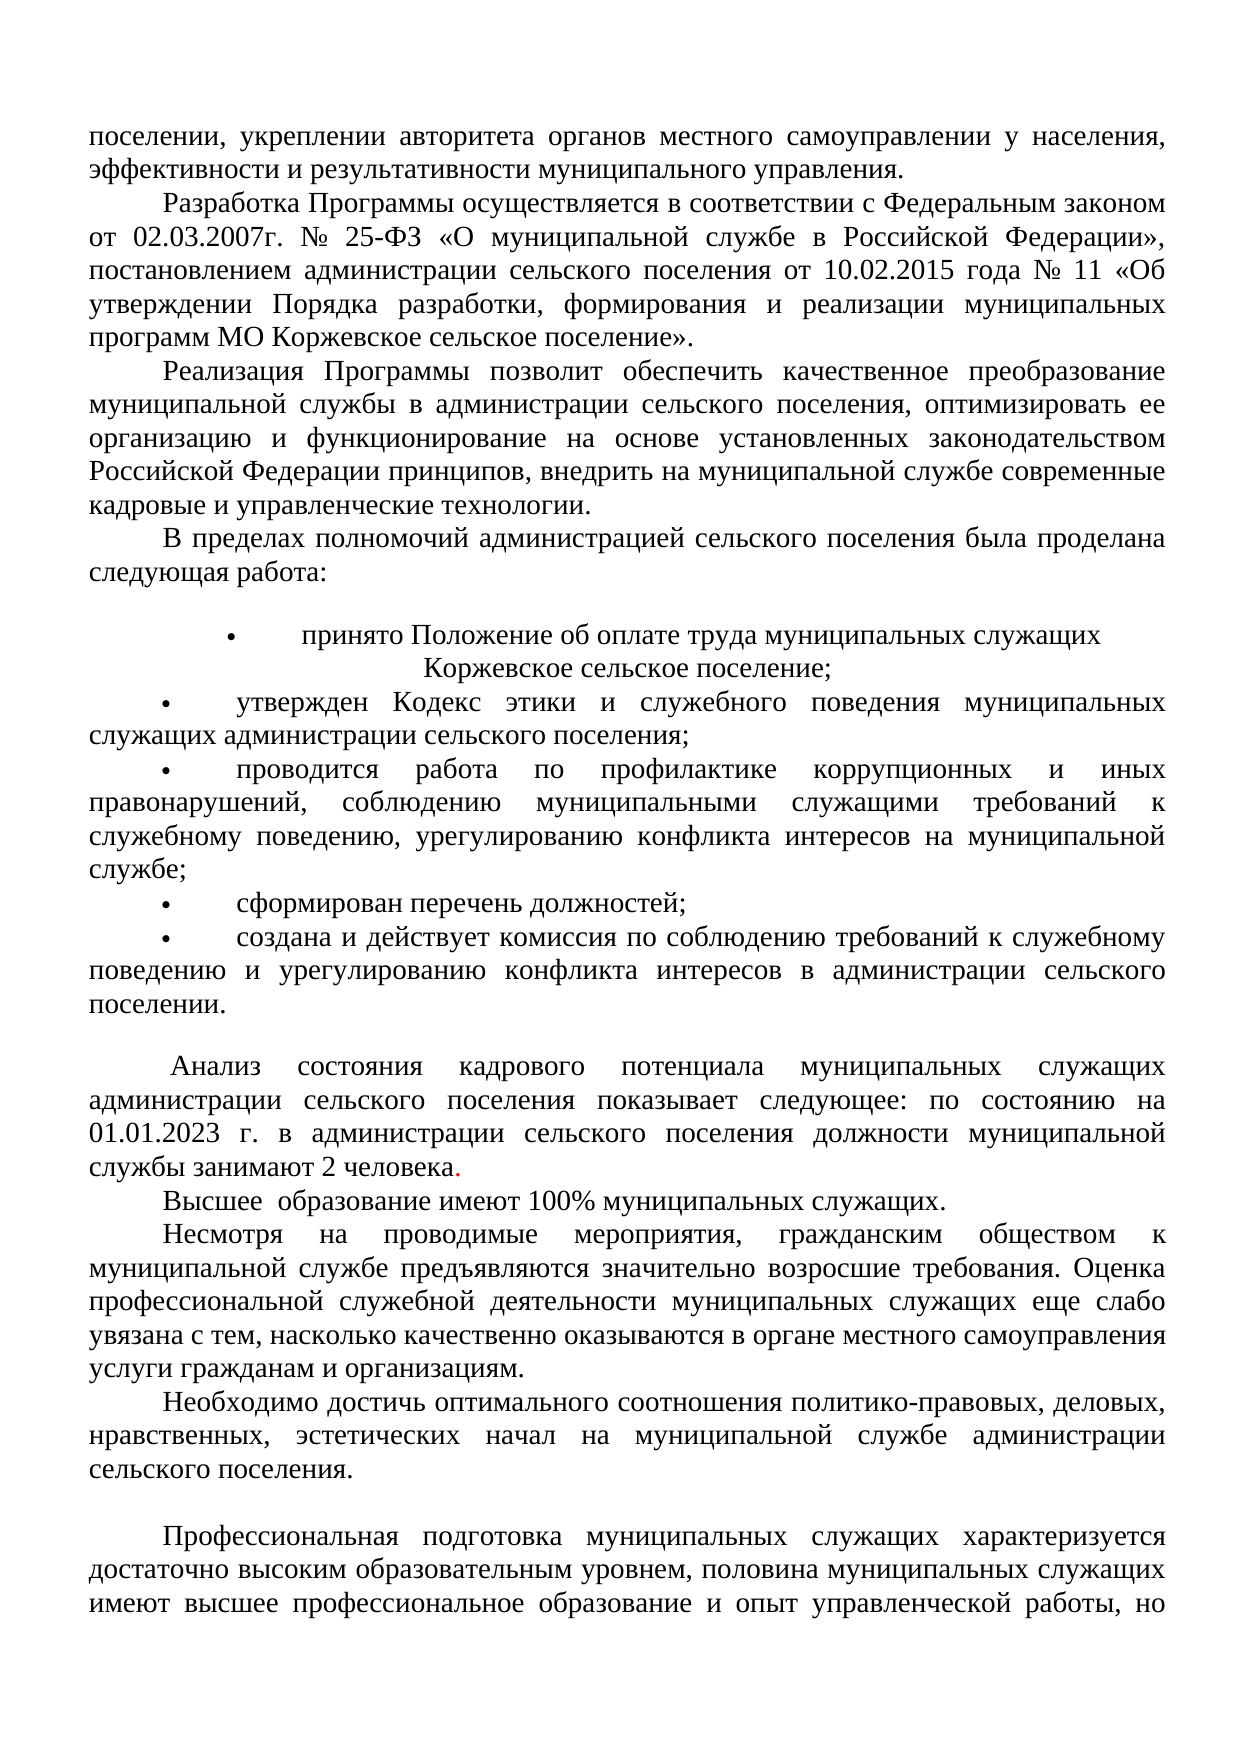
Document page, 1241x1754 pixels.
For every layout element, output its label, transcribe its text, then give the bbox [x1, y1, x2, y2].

text Разработка Программы осуществляется в соответствии с Федеральным законом от 02.03.2007г. № 25-ФЗ «О муниципальной службе в Российской Федерации», постановлением администрации сельского поселения от 10.02.2015 года № 11 «Об утверждении Порядка разработки, формирования и реализации муниципальных программ МО Коржевское сельское поселение». [89, 185, 1167, 353]
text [89, 1518, 1167, 1619]
text Высшее образование имеют 100% муниципальных служащих. [89, 1183, 1167, 1216]
text Необходимо достичь оптимального соотношения политико-правовых, деловых, нравственных, эстетических начал на муниципальной службе администрации сельского поселения. [89, 1384, 1167, 1484]
text Несмотря на проводимые мероприятия, гражданским обществом к муниципальной службе предъявляются значительно возросшие требования. Оценка профессиональной служебной деятельности муниципальных служащих еще слабо увязана с тем, насколько качественно оказываются в органе местного самоуправления услуги гражданам и организациям. [89, 1216, 1167, 1384]
list создана и действует комиссия по соблюдению требований к служебному поведению и урегулированию конфликта интересов в администрации сельского поселении. [89, 919, 1167, 1019]
text В пределах полномочий администрацией сельского поселения была проделана следующая работа: [89, 521, 1167, 588]
text Анализ состояния кадрового потенциала муниципальных служащих администрации сельского поселения показывает следующее: по состоянию на 01.01.2023 г. в администрации сельского поселения должности муниципальной службы занимают 2 человека. [89, 1048, 1167, 1183]
list проводится работа по профилактике коррупционных и иных правонарушений, соблюдению муниципальными служащими требований к служебному поведению, урегулированию конфликта интересов на муниципальной службе; [89, 751, 1167, 885]
list сформирован перечень должностей; [89, 885, 1167, 919]
text Реализация Программы позволит обеспечить качественное преобразование муниципальной службы в администрации сельского поселения, оптимизировать ее организацию и функционирование на основе установленных законодательством Российской Федерации принципов, внедрить на муниципальной службе современные кадровые и управленческие технологии. [89, 353, 1167, 521]
list принято Положение об оплате труда муниципальных служащих Коржевское сельское поселение; [89, 617, 1167, 684]
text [89, 118, 1167, 185]
list утвержден Кодекс этики и служебного поведения муниципальных служащих администрации сельского поселения; [89, 684, 1167, 751]
